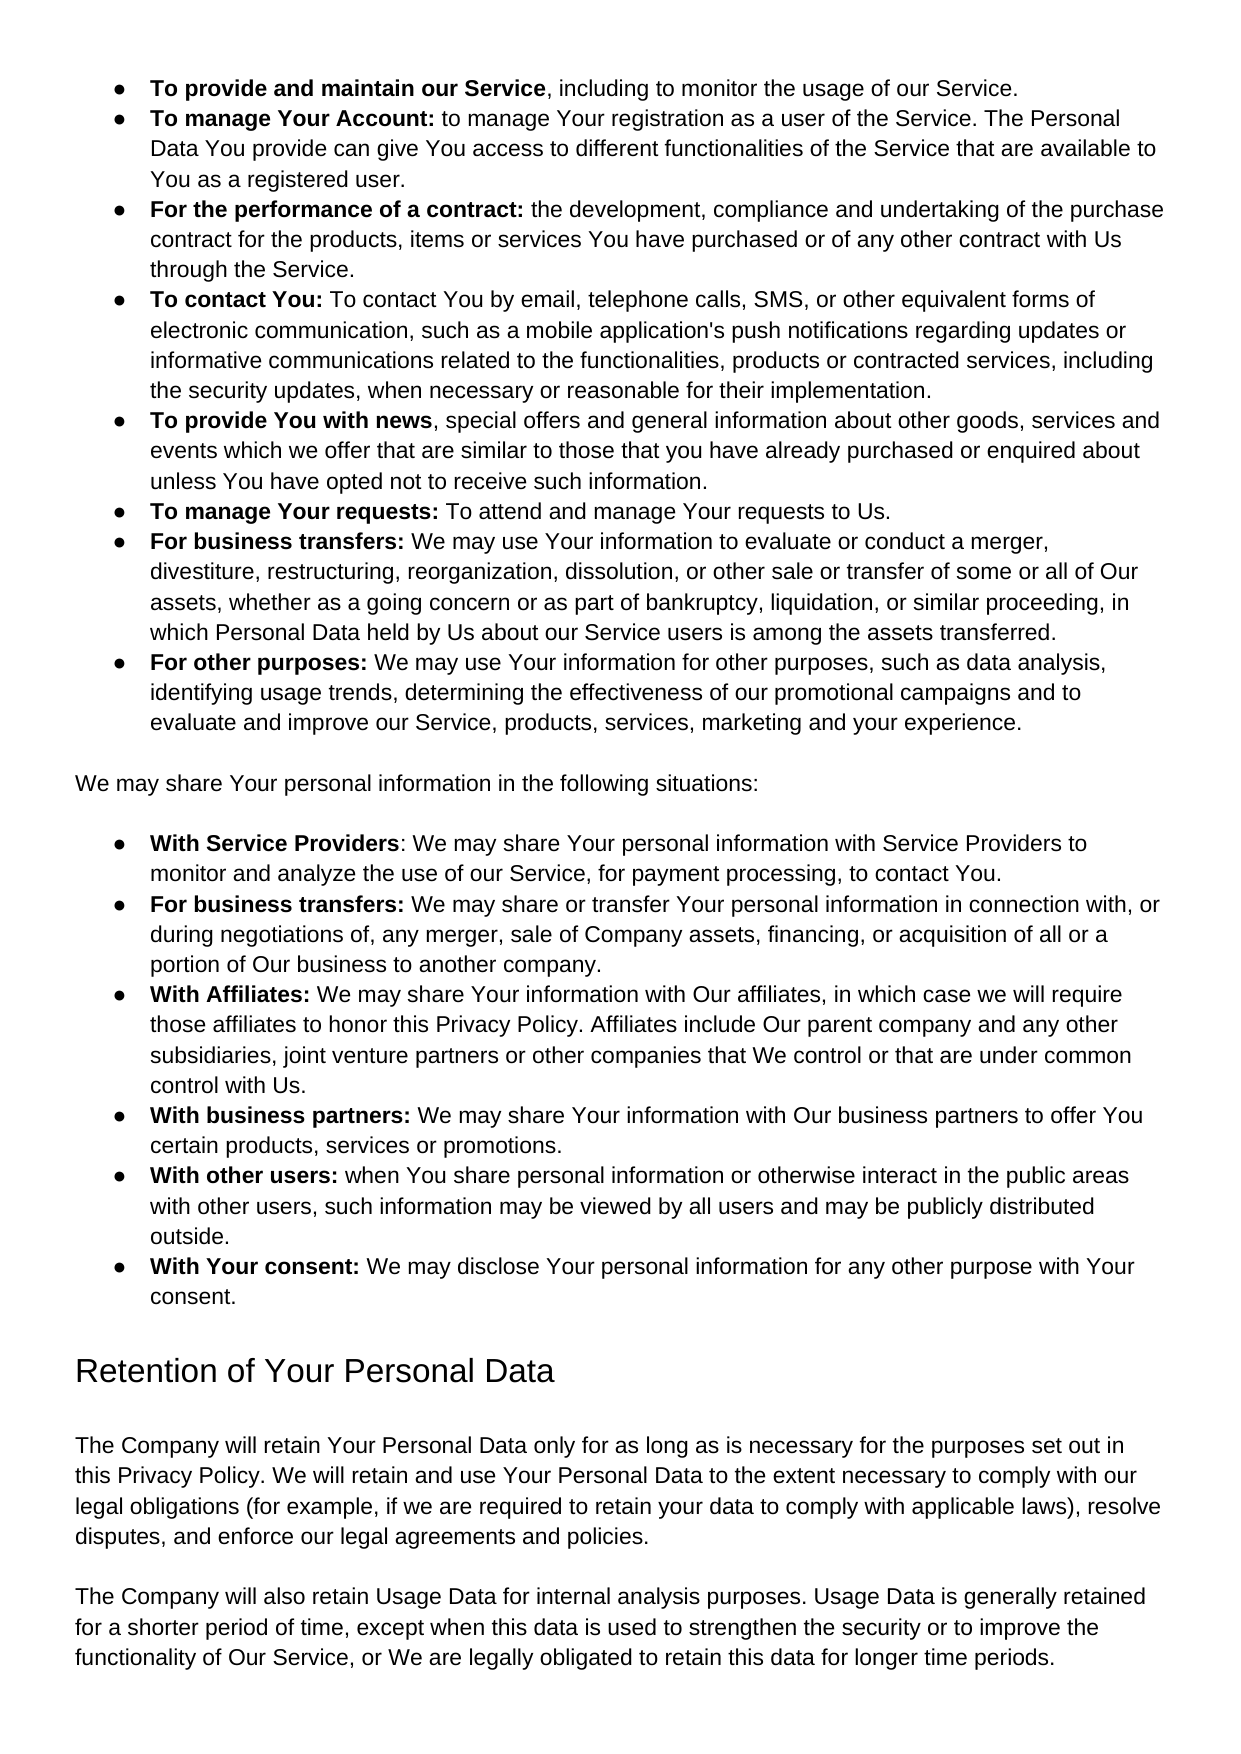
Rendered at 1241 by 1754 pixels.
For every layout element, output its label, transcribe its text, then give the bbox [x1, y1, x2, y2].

list For business transfers: We may share or transfer Your personal information in connection with, or during negotiations of, any merger, sale of Company assets, financing, or acquisition of all or a portion of Our business to another company. [112, 891, 1165, 977]
list With Service Providers: We may share Your personal information with Service Providers to monitor and analyze the use of our Service, for payment processing, to contact You. [112, 830, 1165, 887]
list To manage Your requests: To attend and manage Your requests to Us. [112, 498, 1165, 524]
list With business partners: We may share Your information with Our business partners to offer You certain products, services or promotions. [112, 1102, 1165, 1159]
list For business transfers: We may use Your information to evaluate or conduct a merger, divestiture, restructuring, reorganization, dissolution, or other sale or transfer of some or all of Our assets, whether as a going concern or as part of bankruptcy, liquidation, or similar proceeding, in which Personal Data held by Us about our Service users is among the assets transferred. [112, 528, 1165, 645]
list To provide and maintain our Service, including to monitor the usage of our Service. [112, 75, 1165, 101]
list With other users: when You share personal information or otherwise interact in the public areas with other users, such information may be viewed by all users and may be publicly distributed outside. [112, 1162, 1165, 1249]
list To contact You: To contact You by email, telephone calls, SMS, or other equivalent forms of electronic communication, such as a mobile application's push notifications regarding updates or informative communications related to the functionalities, products or contracted services, including the security updates, when necessary or reasonable for their implementation. [112, 286, 1165, 403]
list To provide You with news, special offers and general information about other goods, services and events which we offer that are similar to those that you have already purchased or enquired about unless You have opted not to receive such information. [112, 407, 1165, 494]
subtitle Retention of Your Personal Data [75, 1351, 1165, 1389]
list For other purposes: We may use Your information for other purposes, such as data analysis, identifying usage trends, determining the effectiveness of our promotional campaigns and to evaluate and improve our Service, products, services, marketing and your experience. [112, 649, 1165, 736]
list To manage Your Account: to manage Your registration as a user of the Service. The Personal Data You provide can give You access to different functionalities of the Service that are available to You as a registered user. [112, 105, 1165, 192]
list With Affiliates: We may share Your information with Our affiliates, in which case we will require those affiliates to honor this Privacy Policy. Affiliates include Our parent company and any other subsidiaries, joint venture partners or other companies that We control or that are under common control with Us. [112, 981, 1165, 1098]
text We may share Your personal information in the following situations: [75, 770, 1165, 796]
text The Company will retain Your Personal Data only for as long as is necessary for the purposes set out in this Privacy Policy. We will retain and use Your Personal Data to the extent necessary to comply with our legal obligations (for example, if we are required to retain your data to comply with applicable laws), resolve disputes, and enforce our legal agreements and policies. [75, 1432, 1165, 1549]
list For the performance of a contract: the development, compliance and undertaking of the purchase contract for the products, items or services You have purchased or of any other contract with Us through the Service. [112, 196, 1165, 283]
list With Your consent: We may disclose Your personal information for any other purpose with Your consent. [112, 1253, 1165, 1310]
text The Company will also retain Usage Data for internal analysis purposes. Usage Data is generally retained for a shorter period of time, except when this data is used to strengthen the security or to improve the functionality of Our Service, or We are legally obligated to retain this data for longer time periods. [75, 1583, 1165, 1670]
